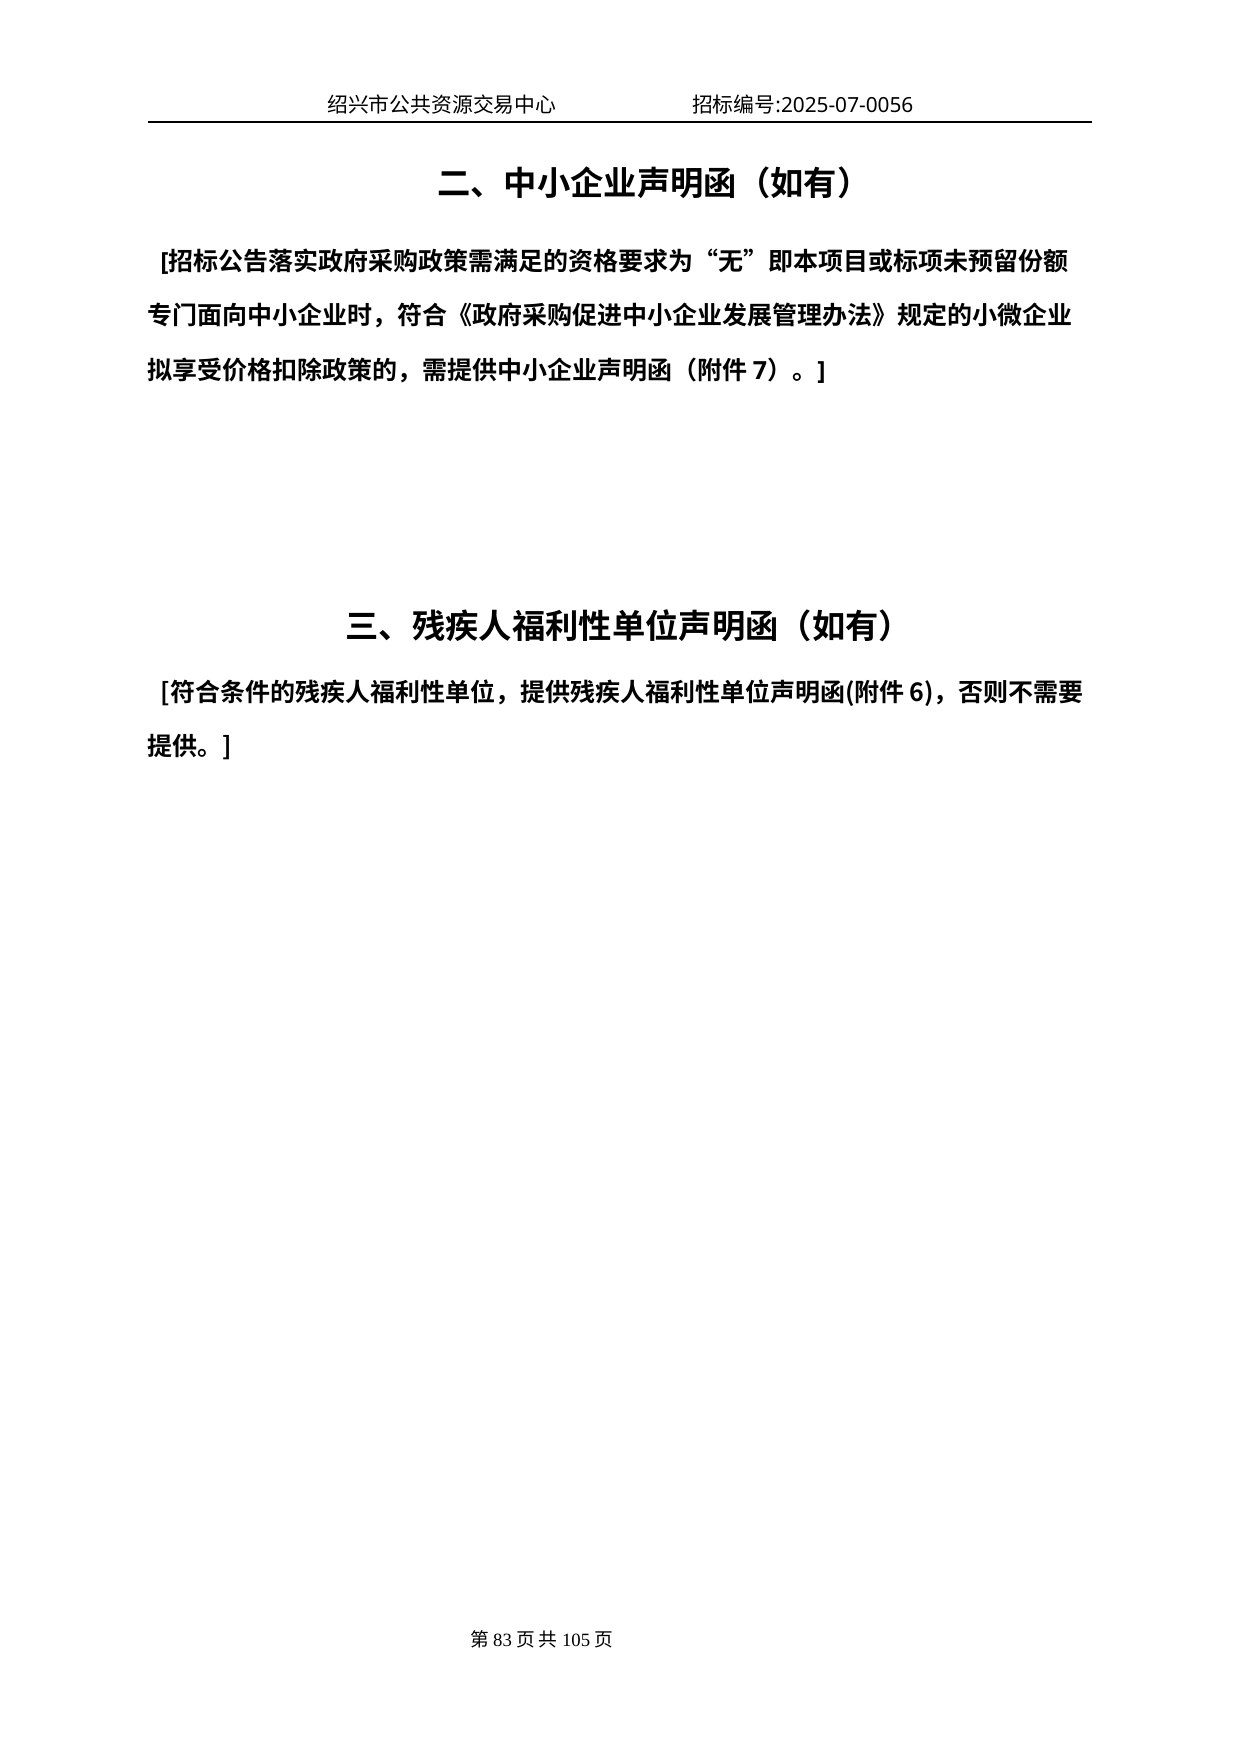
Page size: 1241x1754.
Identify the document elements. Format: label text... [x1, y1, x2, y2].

list [符合条件的残疾人福利性单位，提供残疾人福利性单位声明函(附件6)，否则不需要提供。] [148, 672, 1092, 763]
text 二、中小企业声明函（如有） [148, 157, 1092, 205]
text 三、残疾人福利性单位声明函（如有） [148, 600, 1092, 648]
text [招标公告落实政府采购政策需满足的资格要求为“无”即本项目或标项未预留份额专门面向中小企业时，符合《政府采购促进中小企业发展管理办法》规定的小微企业拟享受价格扣除政策的，需提供中小企业声明函（附件7）。] [148, 241, 1092, 386]
